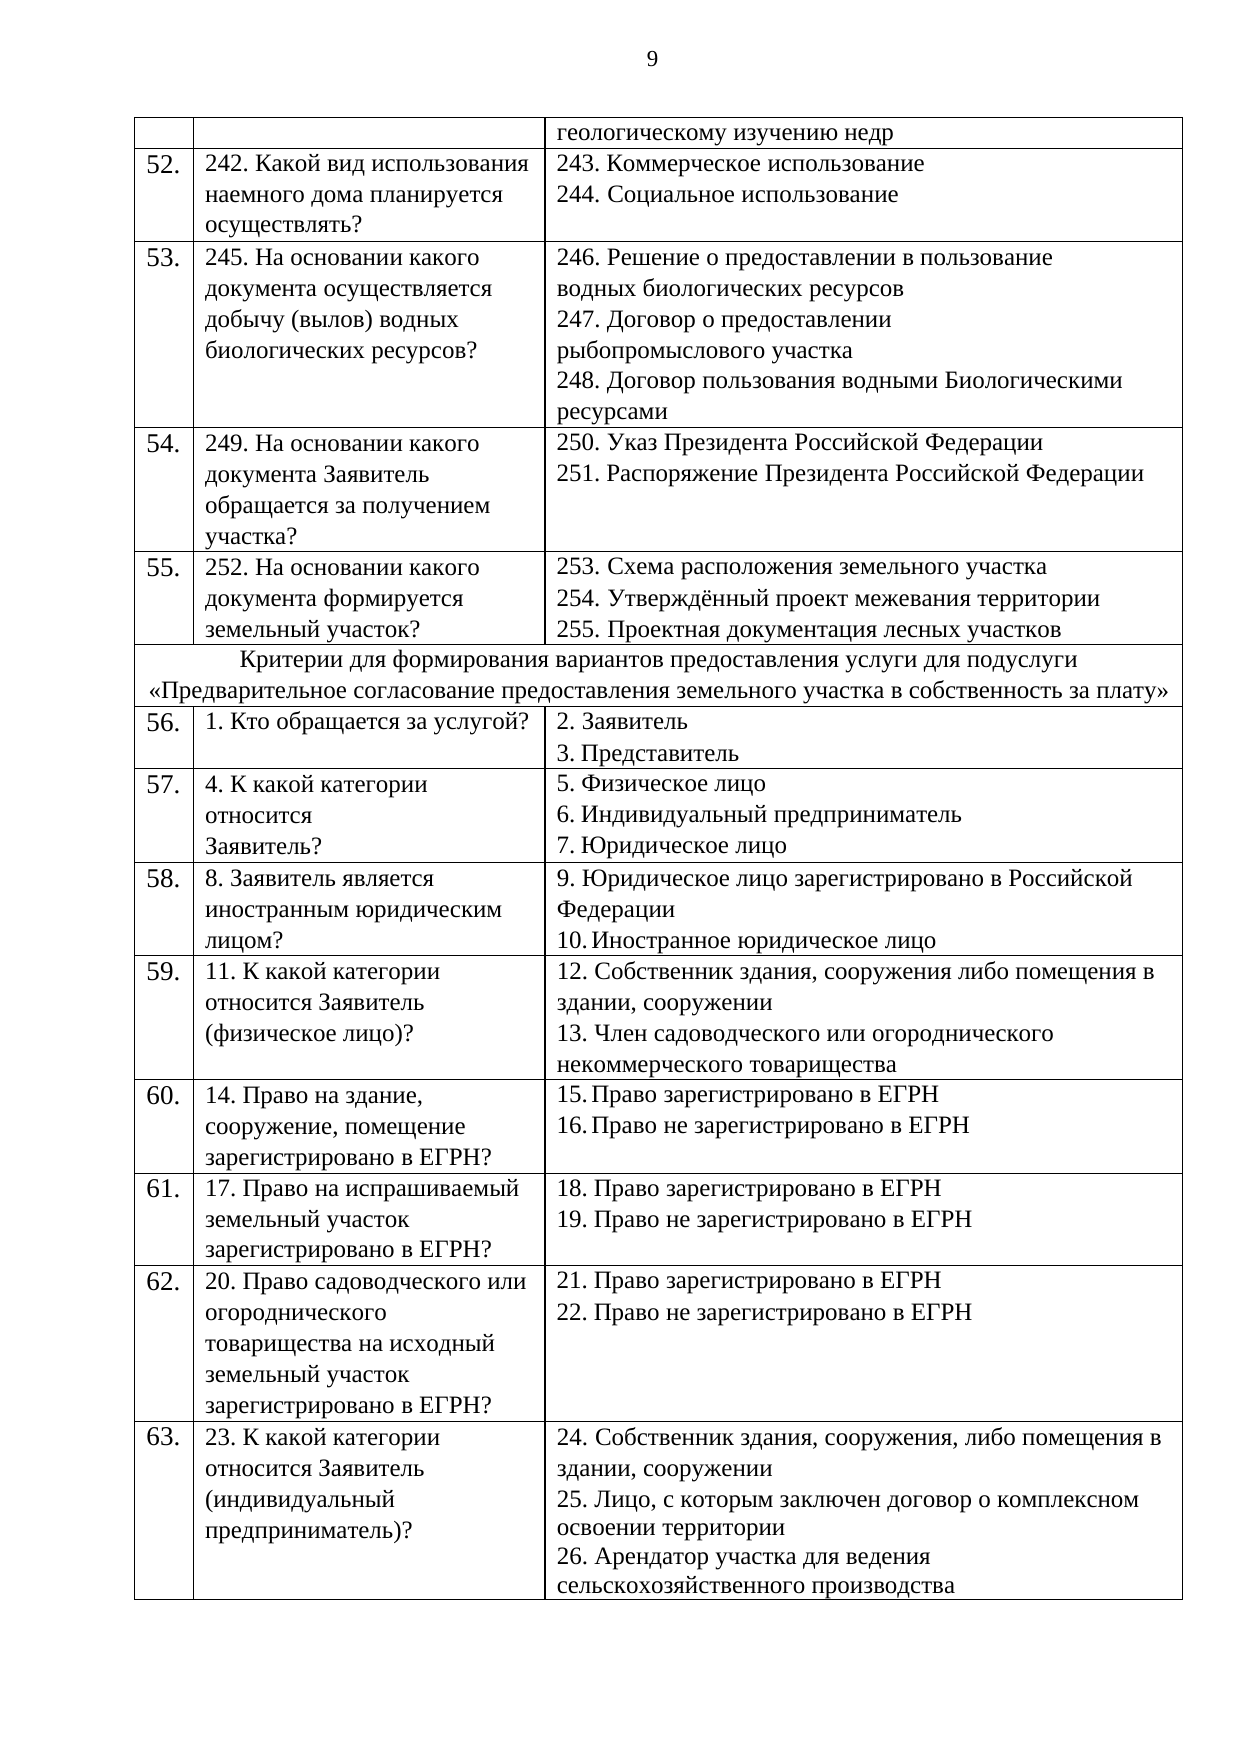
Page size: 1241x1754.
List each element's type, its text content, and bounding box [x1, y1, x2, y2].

table_cell 14. Право на здание, сооружение, помещение зарегистрировано в ЕГРН? [194, 1080, 544, 1172]
table_cell 20. Право садоводческого или огороднического товарищества на исходный земельный участок зарегистрировано в ЕГРН? [194, 1266, 544, 1421]
table_header [135, 118, 193, 148]
table_cell 4. К какой категории относится Заявитель? [194, 769, 544, 862]
table_cell Критерии для формирования вариантов предоставления услуги для подуслуги «Предварительное согласование предоставления земельного участка в собственность за плату» [135, 645, 1182, 706]
table_cell Схема расположения земельного участка Утверждённый проект межевания территории Проектная документация лесных участков [546, 552, 1182, 644]
table_cell 56. [135, 707, 193, 768]
table_cell 1. Кто обращается за услугой? [194, 707, 544, 768]
table_cell Заявитель Представитель [546, 707, 1182, 768]
table_cell 55. [135, 552, 193, 644]
table_cell 59. [135, 956, 193, 1079]
table_cell Решение о предоставлении в пользование водных биологических ресурсов Договор о предоставлении рыбопромыслового участка Договор пользования водными Биологическими ресурсами [546, 242, 1182, 427]
table_cell 11. К какой категории относится Заявитель (физическое лицо)? [194, 956, 544, 1079]
table_cell 54. [135, 428, 193, 551]
table_cell 249. На основании какого документа Заявитель обращается за получением участка? [194, 428, 544, 551]
table_cell 8. Заявитель является иностранным юридическим лицом? [194, 863, 544, 955]
table_cell 252. На основании какого документа формируется земельный участок? [194, 552, 544, 644]
table_cell Юридическое лицо зарегистрировано в Российской Федерации Иностранное юридическое лицо [546, 863, 1182, 955]
table_cell Право зарегистрировано в ЕГРН Право не зарегистрировано в ЕГРН [546, 1266, 1182, 1421]
table_cell Право зарегистрировано в ЕГРН Право не зарегистрировано в ЕГРН [546, 1174, 1182, 1265]
table_cell 242. Какой вид использования наемного дома планируется осуществлять? [194, 149, 544, 241]
table_cell 17. Право на испрашиваемый земельный участок зарегистрировано в ЕГРН? [194, 1174, 544, 1265]
table_cell Коммерческое использование Социальное использование [546, 149, 1182, 241]
table_cell Право зарегистрировано в ЕГРН Право не зарегистрировано в ЕГРН [546, 1080, 1182, 1172]
table_cell 58. [135, 863, 193, 955]
table_header геологическому изучению недр [546, 118, 1182, 148]
table_cell 61. [135, 1174, 193, 1265]
table_header [194, 118, 544, 148]
table_cell 62. [135, 1266, 193, 1421]
table_cell 57. [135, 769, 193, 862]
table_cell 23. К какой категории относится Заявитель (индивидуальный предприниматель)? [194, 1422, 544, 1599]
table_cell 52. [135, 149, 193, 241]
table_cell 53. [135, 242, 193, 427]
table_cell 63. [135, 1422, 193, 1599]
table_cell 60. [135, 1080, 193, 1172]
table_cell 245. На основании какого документа осуществляется добычу (вылов) водных биологических ресурсов? [194, 242, 544, 427]
table_cell Собственник здания, сооружения либо помещения в здании, сооружении Член садоводческого или огороднического некоммерческого товарищества [546, 956, 1182, 1079]
table_cell Указ Президента Российской Федерации Распоряжение Президента Российской Федерации [546, 428, 1182, 551]
table_cell Собственник здания, сооружения, либо помещения в здании, сооружении Лицо, с которым заключен договор о комплексном освоении территории Арендатор участка для ведения сельскохозяйственного производства [546, 1422, 1182, 1599]
table_cell Физическое лицо Индивидуальный предприниматель Юридическое лицо [546, 769, 1182, 862]
